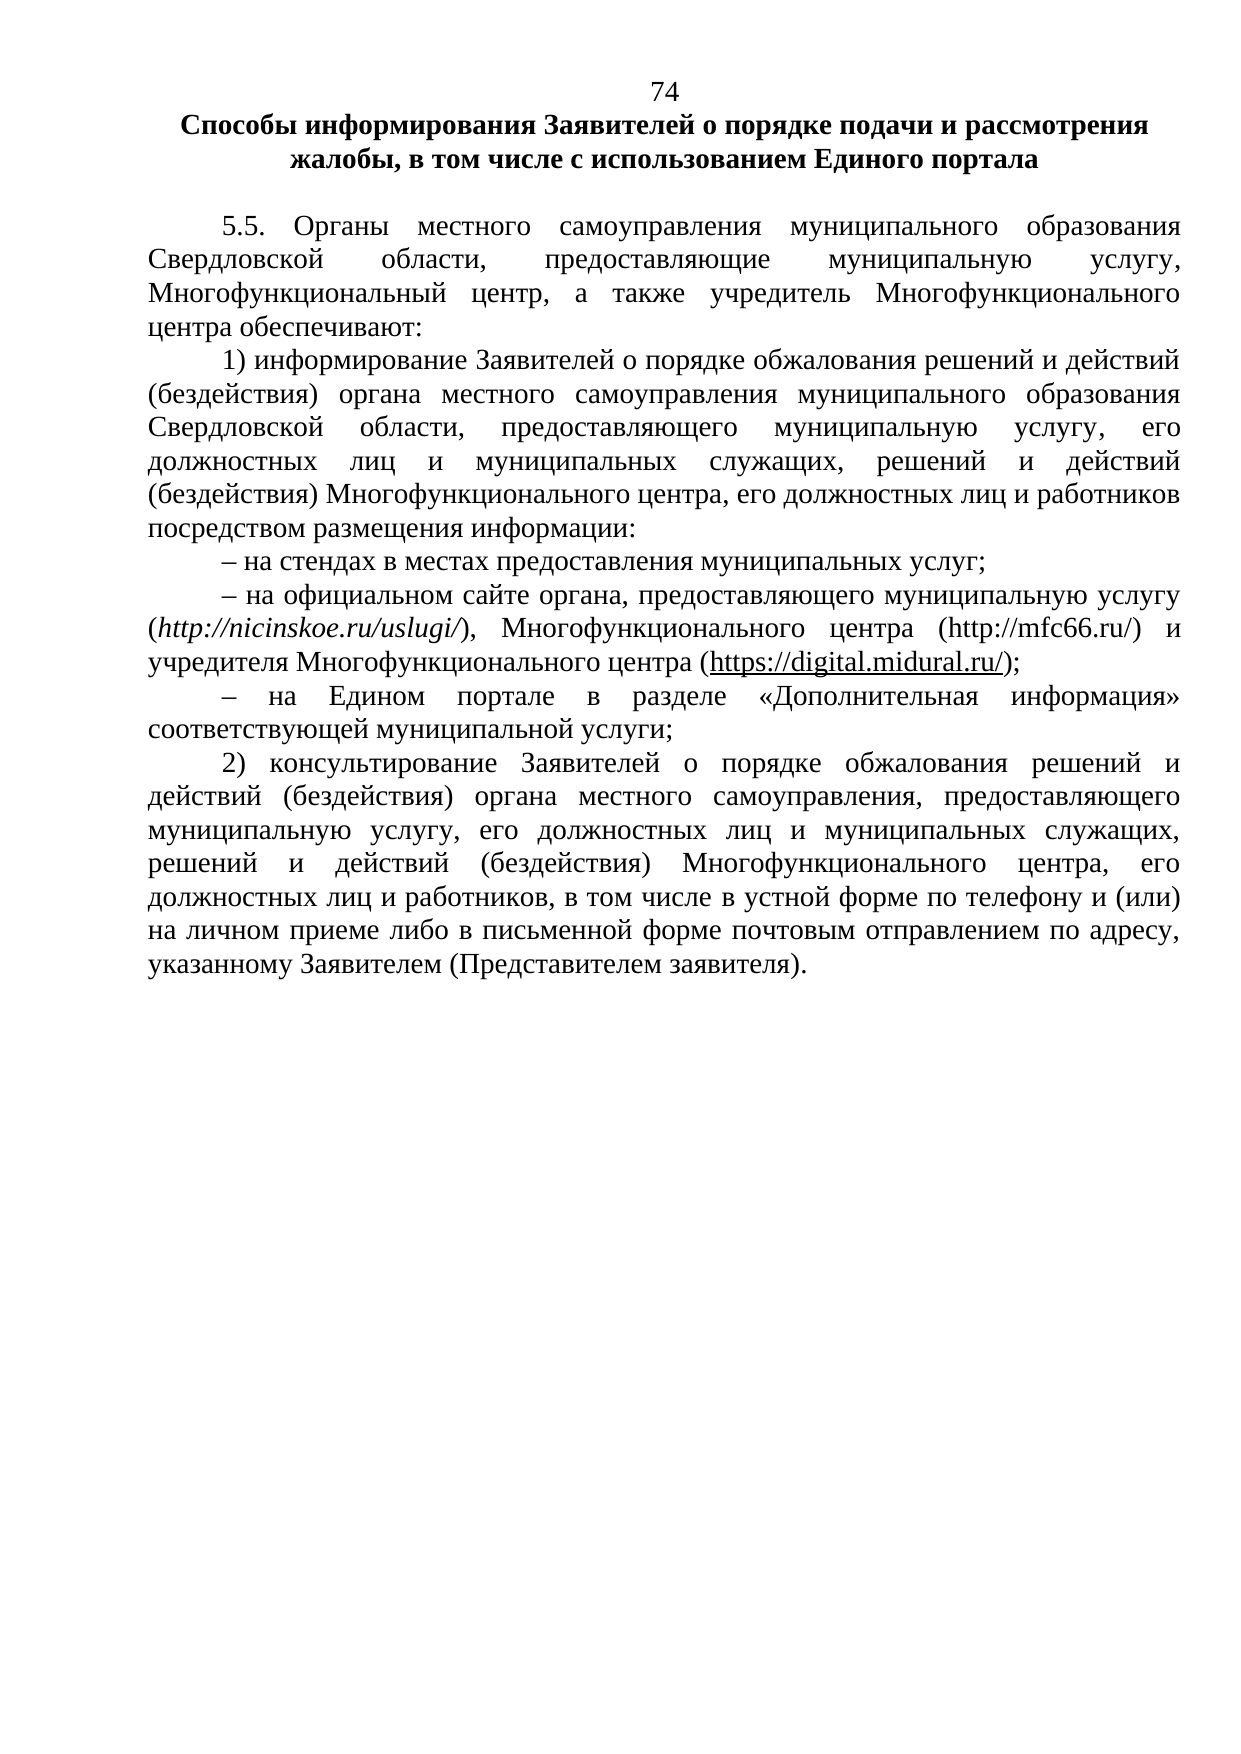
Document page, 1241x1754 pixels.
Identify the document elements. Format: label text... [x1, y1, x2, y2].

text 1) информирование Заявителей о порядке обжалования решений и действий (бездействия) органа местного самоуправления муниципального образования Свердловской области, предоставляющего муниципальную услугу, его должностных лиц и муниципальных служащих, решений и действий (бездействия) Многофункционального центра, его должностных лиц и работников посредством размещения информации: [148, 342, 1181, 543]
text 2) консультирование Заявителей о порядке обжалования решений и действий (бездействия) органа местного самоуправления, предоставляющего муниципальную услугу, его должностных лиц и муниципальных служащих, решений и действий (бездействия) Многофункционального центра, его должностных лиц и работников, в том числе в устной форме по телефону и (или) на личном приеме либо в письменной форме почтовым отправлением по адресу, указанному Заявителем (Представителем заявителя). [148, 745, 1181, 979]
text – на стендах в местах предоставления муниципальных услуг; [148, 543, 1181, 577]
text 5.5. Органы местного самоуправления муниципального образования Свердловской области, предоставляющие муниципальную услугу, Многофункциональный центр, а также учредитель Многофункционального центра обеспечивают: [148, 208, 1181, 342]
text Способы информирования Заявителей о порядке подачи и рассмотрения жалобы, в том числе с использованием Единого портала [148, 107, 1181, 174]
text – на официальном сайте органа, предоставляющего муниципальную услугу (http://nicinskoe.ru/uslugi/), Многофункционального центра (http://mfc66.ru/) и учредителя Многофункционального центра (https://digital.midural.ru/); [148, 577, 1181, 678]
text – на Едином портале в разделе «Дополнительная информация» соответствующей муниципальной услуги; [148, 678, 1181, 745]
